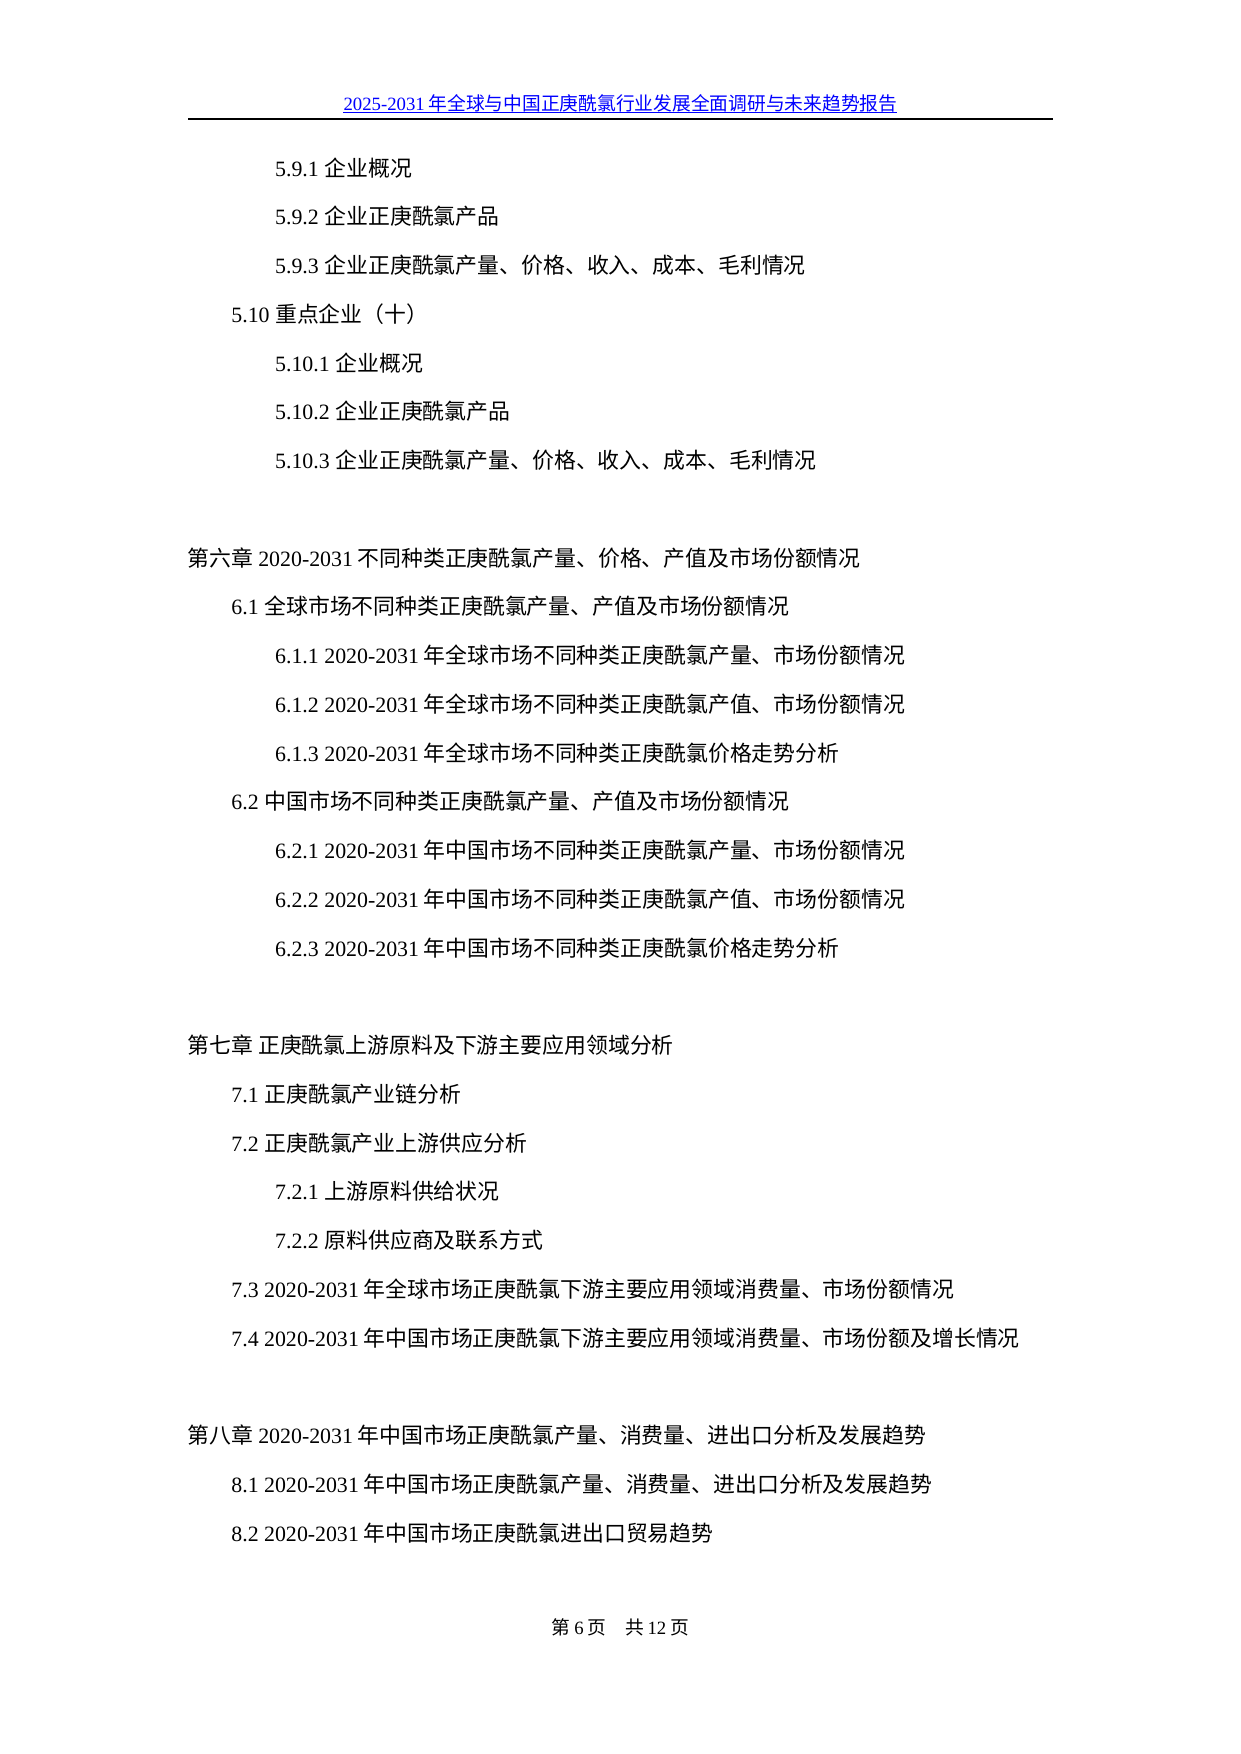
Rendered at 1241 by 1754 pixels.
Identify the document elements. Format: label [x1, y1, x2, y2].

text [187, 150, 1053, 1548]
